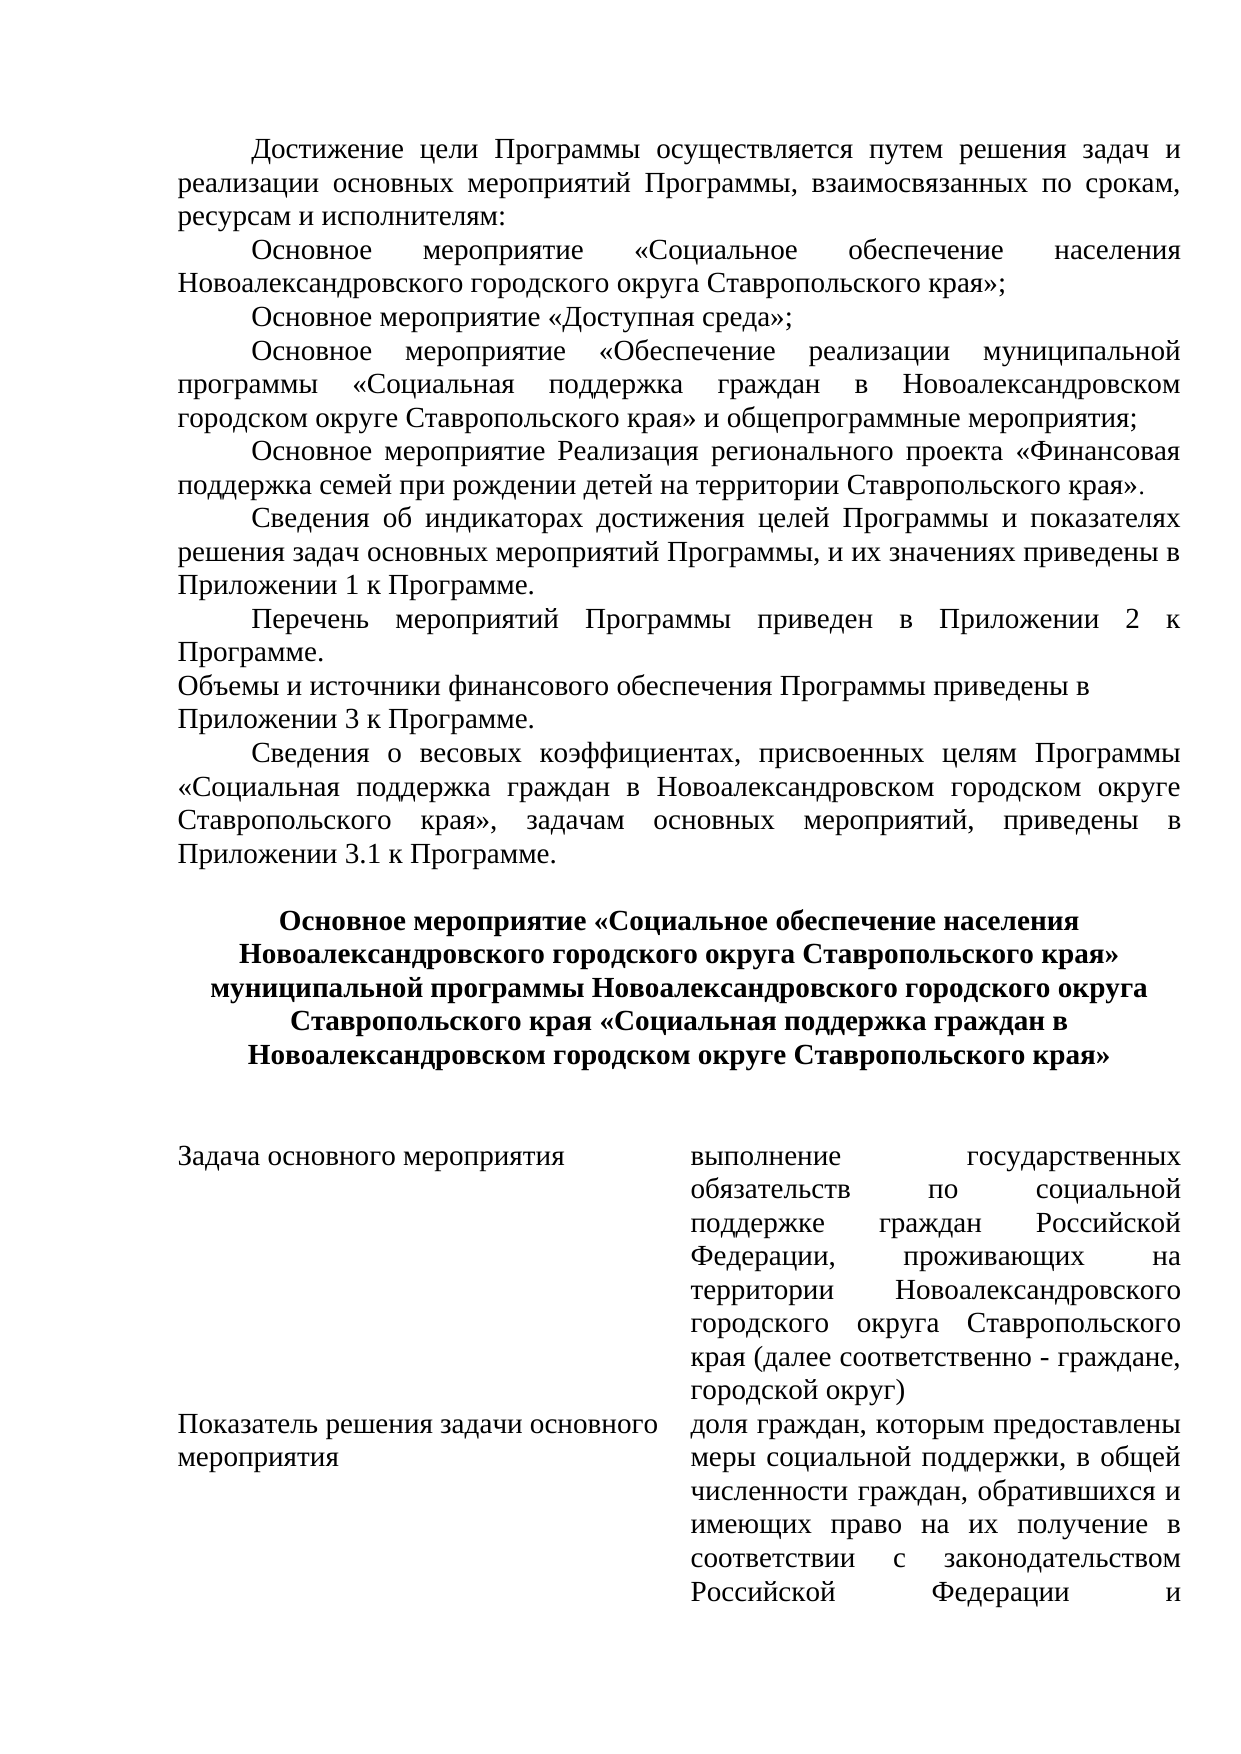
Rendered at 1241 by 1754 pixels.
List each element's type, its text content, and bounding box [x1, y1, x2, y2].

text Основное мероприятие «Обеспечение реализации муниципальной программы «Социальная поддержка граждан в Новоалександровском городском округе Ставропольского края» и общепрограммные мероприятия; [177, 333, 1181, 433]
table_header Задача основного мероприятия [166, 1138, 679, 1406]
text Основное мероприятие «Доступная среда»; [177, 299, 1181, 333]
text Сведения об индикаторах достижения целей Программы и показателях решения задач основных мероприятий Программы, и их значениях приведены в Приложении 1 к Программе. [177, 500, 1181, 601]
table_header выполнение государственных обязательств по социальной поддержке граждан Российской Федерации, проживающих на территории Новоалександровского городского округа Ставропольского края (далее соответственно - граждане, городской округ) [679, 1138, 1192, 1406]
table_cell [166, 1406, 679, 1607]
text Основное мероприятие Реализация регионального проекта «Финансовая поддержка семей при рождении детей на территории Ставропольского края». [177, 433, 1181, 500]
text Объемы и источники финансового обеспечения Программы приведены в Приложении 3 к Программе. [177, 668, 1181, 735]
text Основное мероприятие «Социальное обеспечение населения Новоалександровского городского округа Ставропольского края»; [177, 232, 1181, 299]
text Сведения о весовых коэффициентах, присвоенных целям Программы «Социальная поддержка граждан в Новоалександровском городском округе Ставропольского края», задачам основных мероприятий, приведены в Приложении 3.1 к Программе. [177, 735, 1181, 869]
text Перечень мероприятий Программы приведен в Приложении 2 к Программе. [177, 601, 1181, 668]
text Достижение цели Программы осуществляется путем решения задач и реализации основных мероприятий Программы, взаимосвязанных по срокам, ресурсам и исполнителям: [177, 131, 1181, 232]
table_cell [679, 1406, 1192, 1607]
text Основное мероприятие «Социальное обеспечение населения Новоалександровского городского округа Ставропольского края» муниципальной программы Новоалександровского городского округа Ставропольского края «Социальная поддержка граждан в Новоалександровском городском округе Ставропольского края» [177, 903, 1181, 1071]
